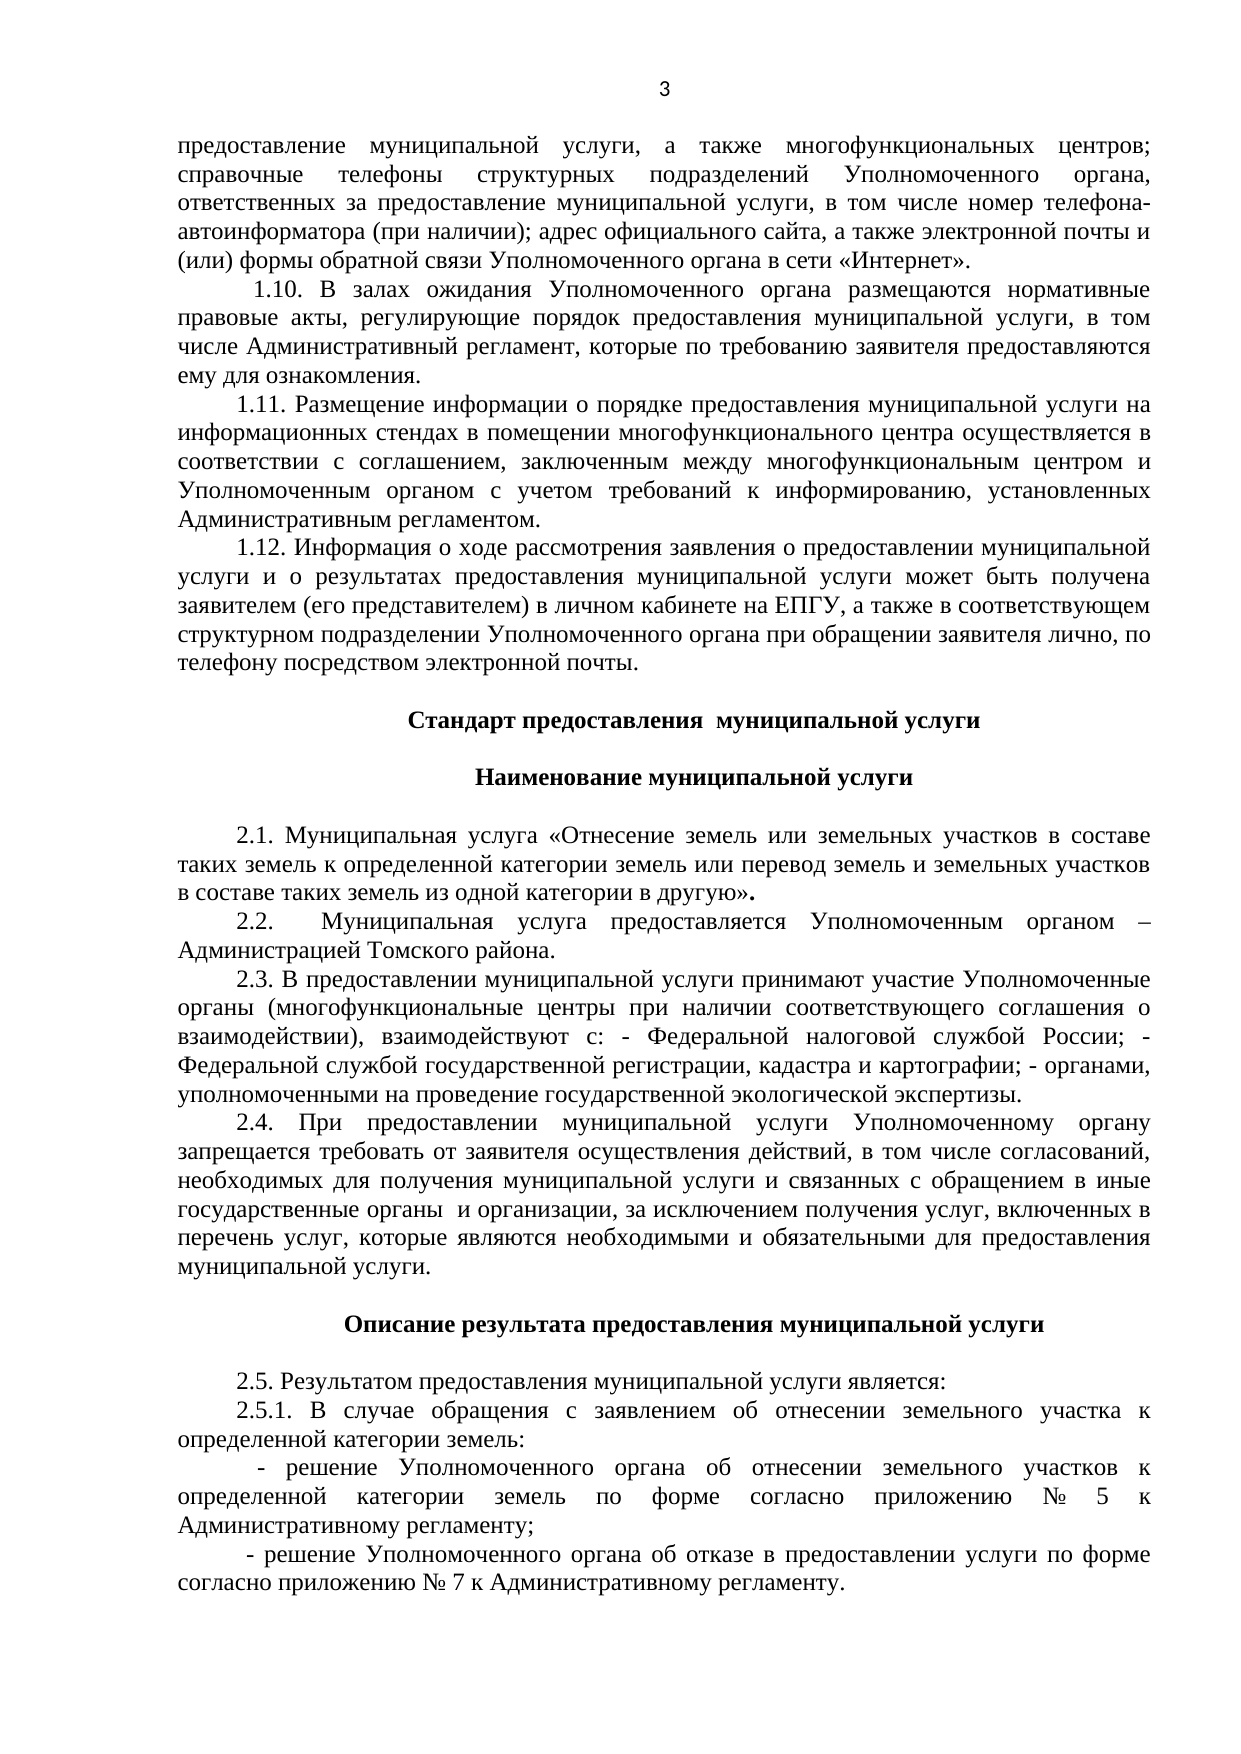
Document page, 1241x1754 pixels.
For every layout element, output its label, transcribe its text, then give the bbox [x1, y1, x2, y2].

text 1.10. В залах ожидания Уполномоченного органа размещаются нормативные правовые акты, регулирующие порядок предоставления муниципальной услуги, в том числе Административный регламент, которые по требованию заявителя предоставляются ему для ознакомления. [177, 274, 1152, 389]
text - решение Уполномоченного органа об отнесении земельного участков к определенной категории земель по форме согласно приложению № 5 к Административному регламенту; [177, 1452, 1152, 1539]
text 2.5. Результатом предоставления муниципальной услуги является: [177, 1366, 1152, 1395]
text - решение Уполномоченного органа об отказе в предоставлении услуги по форме согласно приложению № 7 к Административному регламенту. [177, 1539, 1152, 1596]
text 1.12. Информация о ходе рассмотрения заявления о предоставлении муниципальной услуги и о результатах предоставления муниципальной услуги может быть получена заявителем (его представителем) в личном кабинете на ЕПГУ, а также в соответствующем структурном подразделении Уполномоченного органа при обращении заявителя лично, по телефону посредством электронной почты. [177, 532, 1152, 676]
text Описание результата предоставления муниципальной услуги [177, 1309, 1152, 1337]
text 2.5.1. В случае обращения с заявлением об отнесении земельного участка к определенной категории земель: [177, 1395, 1152, 1452]
text 2.1. Муниципальная услуга «Отнесение земель или земельных участков в составе таких земель к определенной категории земель или перевод земель и земельных участков в составе таких земель из одной категории в другую». [177, 820, 1152, 906]
text 2.2. Муниципальная услуга предоставляется Уполномоченным органом – Администрацией Томского района. [177, 906, 1152, 964]
text Стандарт предоставления муниципальной услуги [177, 705, 1152, 734]
text 2.4. При предоставлении муниципальной услуги Уполномоченному органу запрещается требовать от заявителя осуществления действий, в том числе согласований, необходимых для получения муниципальной услуги и связанных с обращением в иные государственные органы и организации, за исключением получения услуг, включенных в перечень услуг, которые являются необходимыми и обязательными для предоставления муниципальной услуги. [177, 1107, 1152, 1280]
text Наименование муниципальной услуги [177, 762, 1152, 791]
text 2.3. В предоставлении муниципальной услуги принимают участие Уполномоченные органы (многофункциональные центры при наличии соответствующего соглашения о взаимодействии), взаимодействуют с: - Федеральной налоговой службой России; - Федеральной службой государственной регистрации, кадастра и картографии; - органами, уполномоченными на проведение государственной экологической экспертизы. [177, 964, 1152, 1107]
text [177, 130, 1152, 274]
text 1.11. Размещение информации о порядке предоставления муниципальной услуги на информационных стендах в помещении многофункционального центра осуществляется в соответствии с соглашением, заключенным между многофункциональным центром и Уполномоченным органом с учетом требований к информированию, установленных Административным регламентом. [177, 389, 1152, 532]
